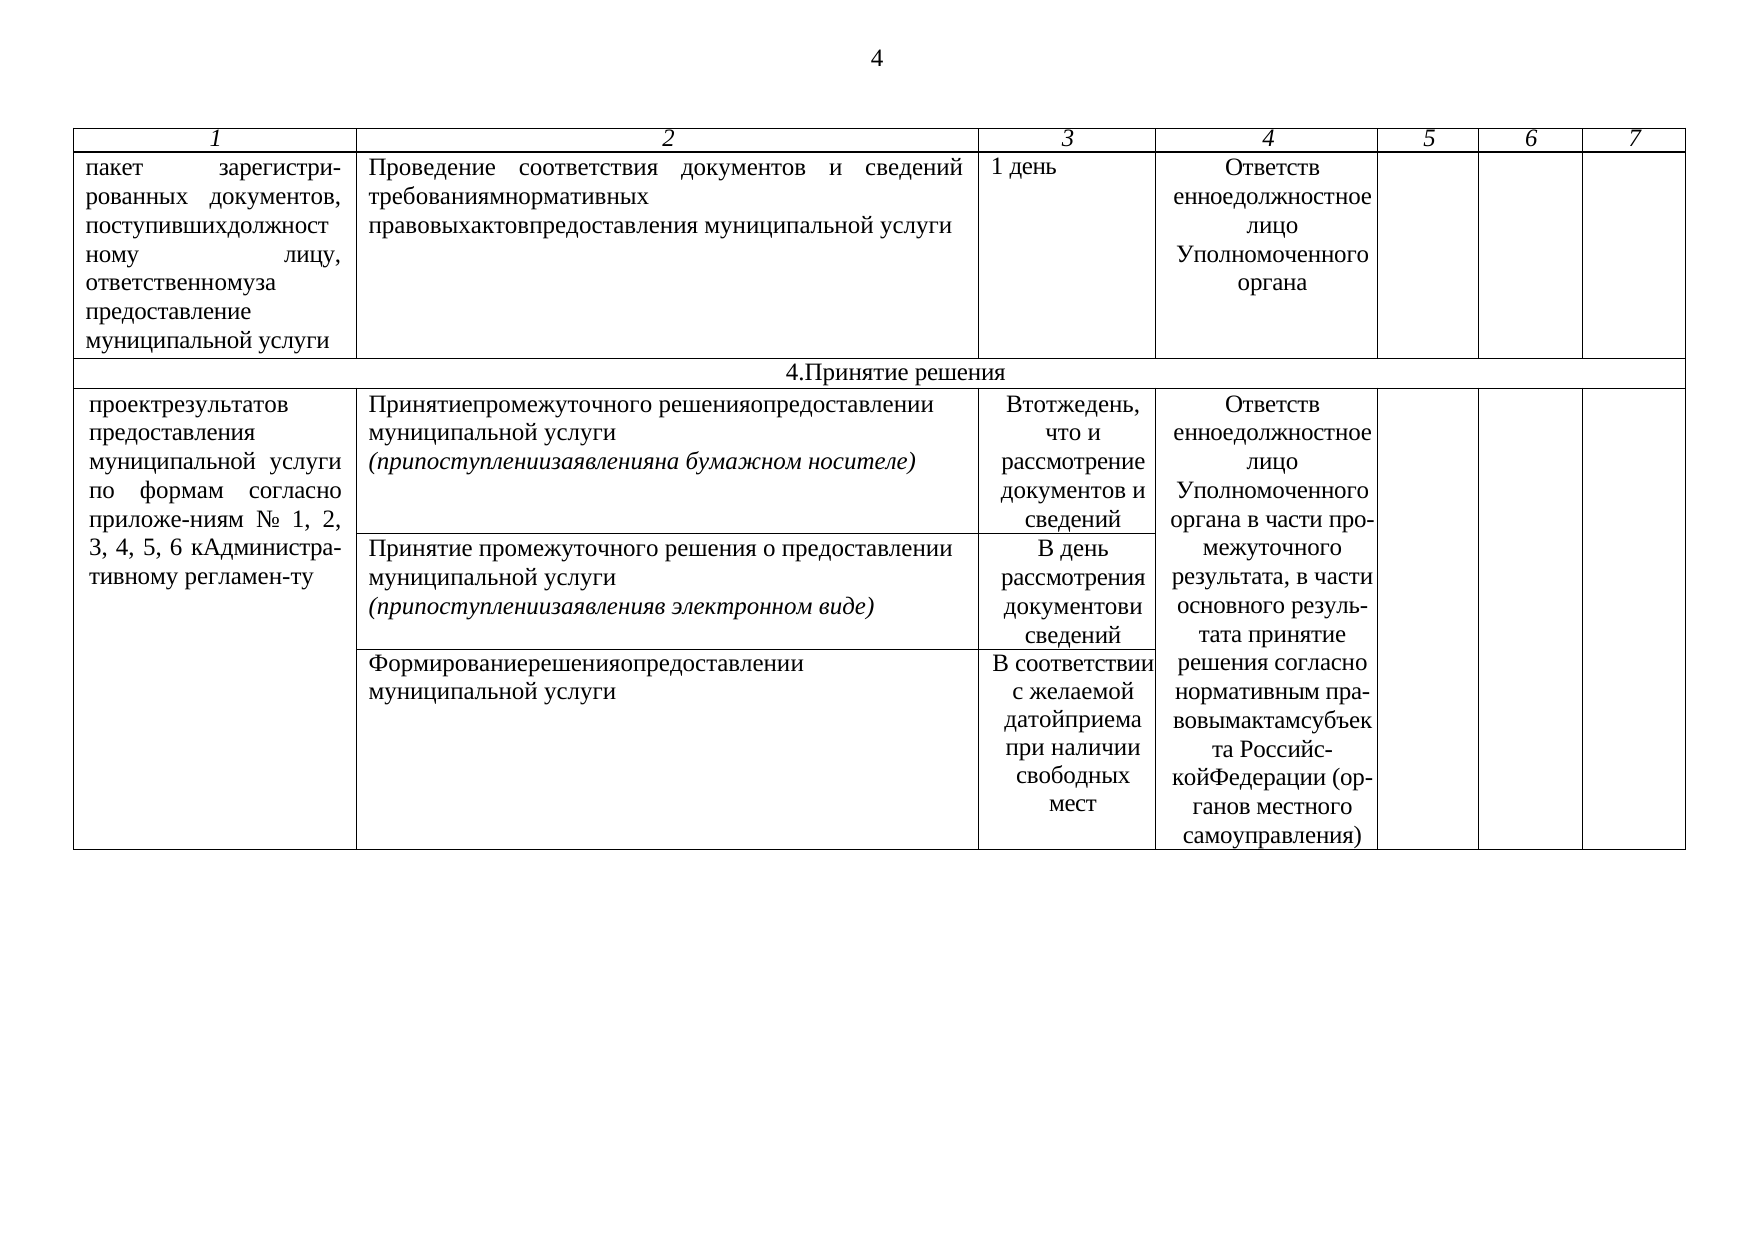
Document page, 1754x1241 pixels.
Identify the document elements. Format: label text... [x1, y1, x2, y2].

table_header 2 [357, 129, 978, 151]
table_cell 4.Принятие решения [74, 359, 1685, 388]
table_cell [1583, 389, 1685, 849]
table_cell Принятие промежуточного решения о предоставлении муниципальной услуги (припоступлениизаявленияв электронном виде) [357, 534, 978, 648]
table_cell Ответственноедолжностное лицо Уполномоченного органа [1156, 153, 1377, 357]
table_cell Принятиепромежуточного решенияопредоставлении муниципальной услуги (припоступлениизаявленияна бумажном носителе) [357, 389, 978, 532]
table_cell [1378, 389, 1478, 849]
table_header 7 [1583, 129, 1685, 151]
table_header 1 [74, 129, 356, 151]
table_cell пакет зарегистри-рованных документов, поступившихдолжностному лицу, ответственномуза предоставление муниципальной услуги [74, 153, 356, 357]
table_cell проектрезультатов предоставления муниципальной услуги по формам согласно приложе-ниям № 1, 2, 3, 4, 5, 6 кАдминистра-тивному регламен-ту [74, 389, 356, 849]
table_cell Ответственноедолжностное лицо Уполномоченного органа в части про-межуточного результата, в части основного резуль-тата принятие решения согласно нормативным пра-вовымактамсубъекта Российс-койФедерации (ор-ганов местного самоуправления) [1156, 389, 1377, 849]
table_header 4 [1156, 129, 1377, 151]
table_cell Проведение соответствия документов и сведений требованиямнормативных правовыхактовпредоставления муниципальной услуги [357, 153, 978, 357]
table_cell [1583, 153, 1685, 357]
table_header 6 [1479, 129, 1582, 151]
table_cell 1 день [979, 153, 1155, 357]
table_header 5 [1378, 129, 1478, 151]
table_cell В день рассмотрения документови сведений [979, 534, 1155, 648]
table_header 3 [979, 129, 1155, 151]
table_cell Втотжедень, что и рассмотрение документов и сведений [979, 389, 1155, 532]
table_cell [1479, 153, 1582, 357]
table_cell [1479, 389, 1582, 849]
table_cell [1378, 153, 1478, 357]
table_cell В соответствии с желаемой датойприема при наличии свободных мест [979, 650, 1155, 849]
table_cell Формированиерешенияопредоставлении муниципальной услуги [357, 650, 978, 849]
